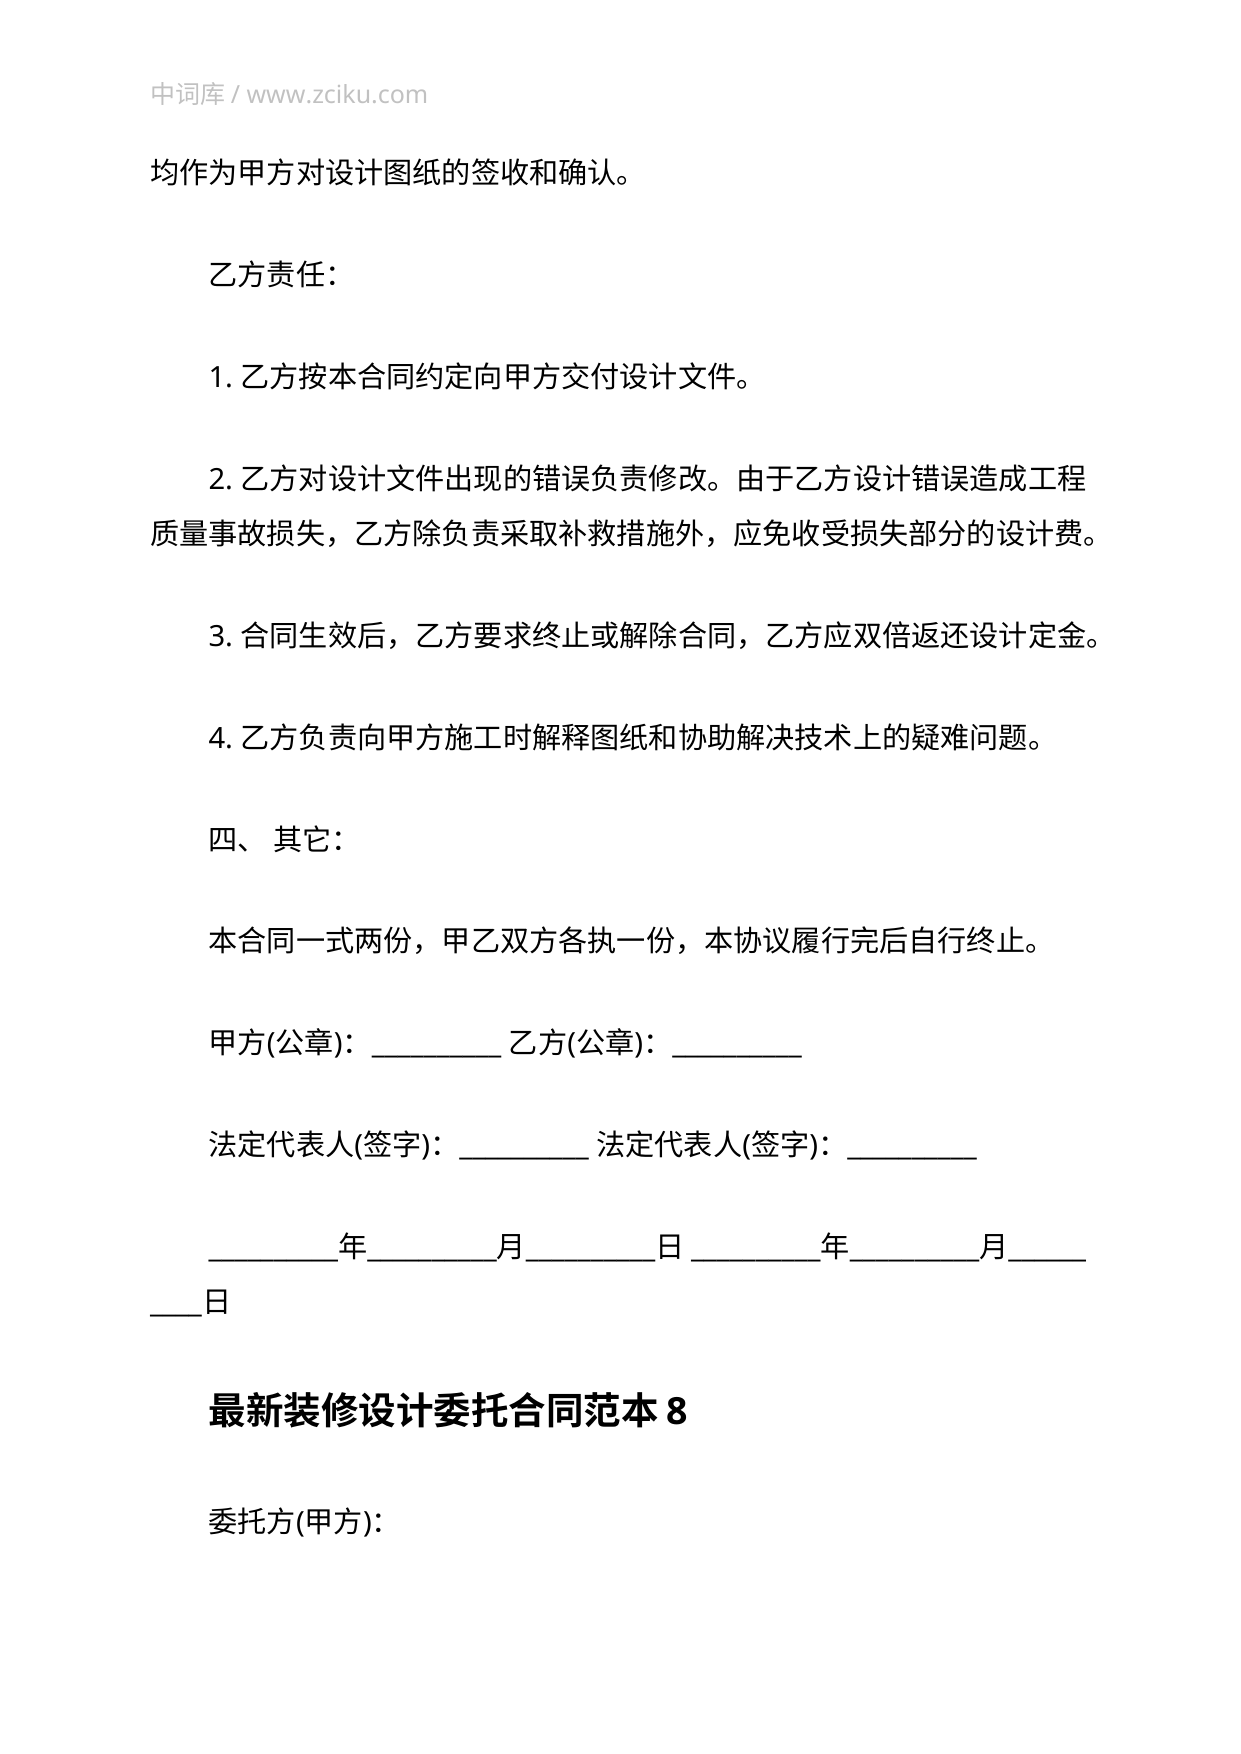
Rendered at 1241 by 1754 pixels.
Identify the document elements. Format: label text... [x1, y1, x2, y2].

text 委托方(甲方)： [150, 1498, 1090, 1541]
text 4. 乙方负责向甲方施工时解释图纸和协助解决技术上的疑难问题。 [150, 714, 1090, 757]
text 乙方责任： [150, 252, 1090, 294]
text 1. 乙方按本合同约定向甲方交付设计文件。 [150, 353, 1090, 396]
text __________年__________月__________日 __________年__________月__________日 [150, 1224, 1090, 1321]
text 3. 合同生效后，乙方要求终止或解除合同，乙方应双倍返还设计定金。 [150, 612, 1090, 655]
text 四、 其它： [150, 816, 1090, 858]
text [150, 150, 1090, 192]
text 本合同一式两份，甲乙双方各执一份，本协议履行完后自行终止。 [150, 918, 1090, 960]
text 甲方(公章)：__________ 乙方(公章)：__________ [150, 1020, 1090, 1062]
text 2. 乙方对设计文件出现的错误负责修改。由于乙方设计错误造成工程质量事故损失，乙方除负责采取补救措施外，应免收受损失部分的设计费。 [150, 456, 1090, 553]
text 最新装修设计委托合同范本8 [150, 1381, 1090, 1435]
text 法定代表人(签字)：__________ 法定代表人(签字)：__________ [150, 1122, 1090, 1164]
